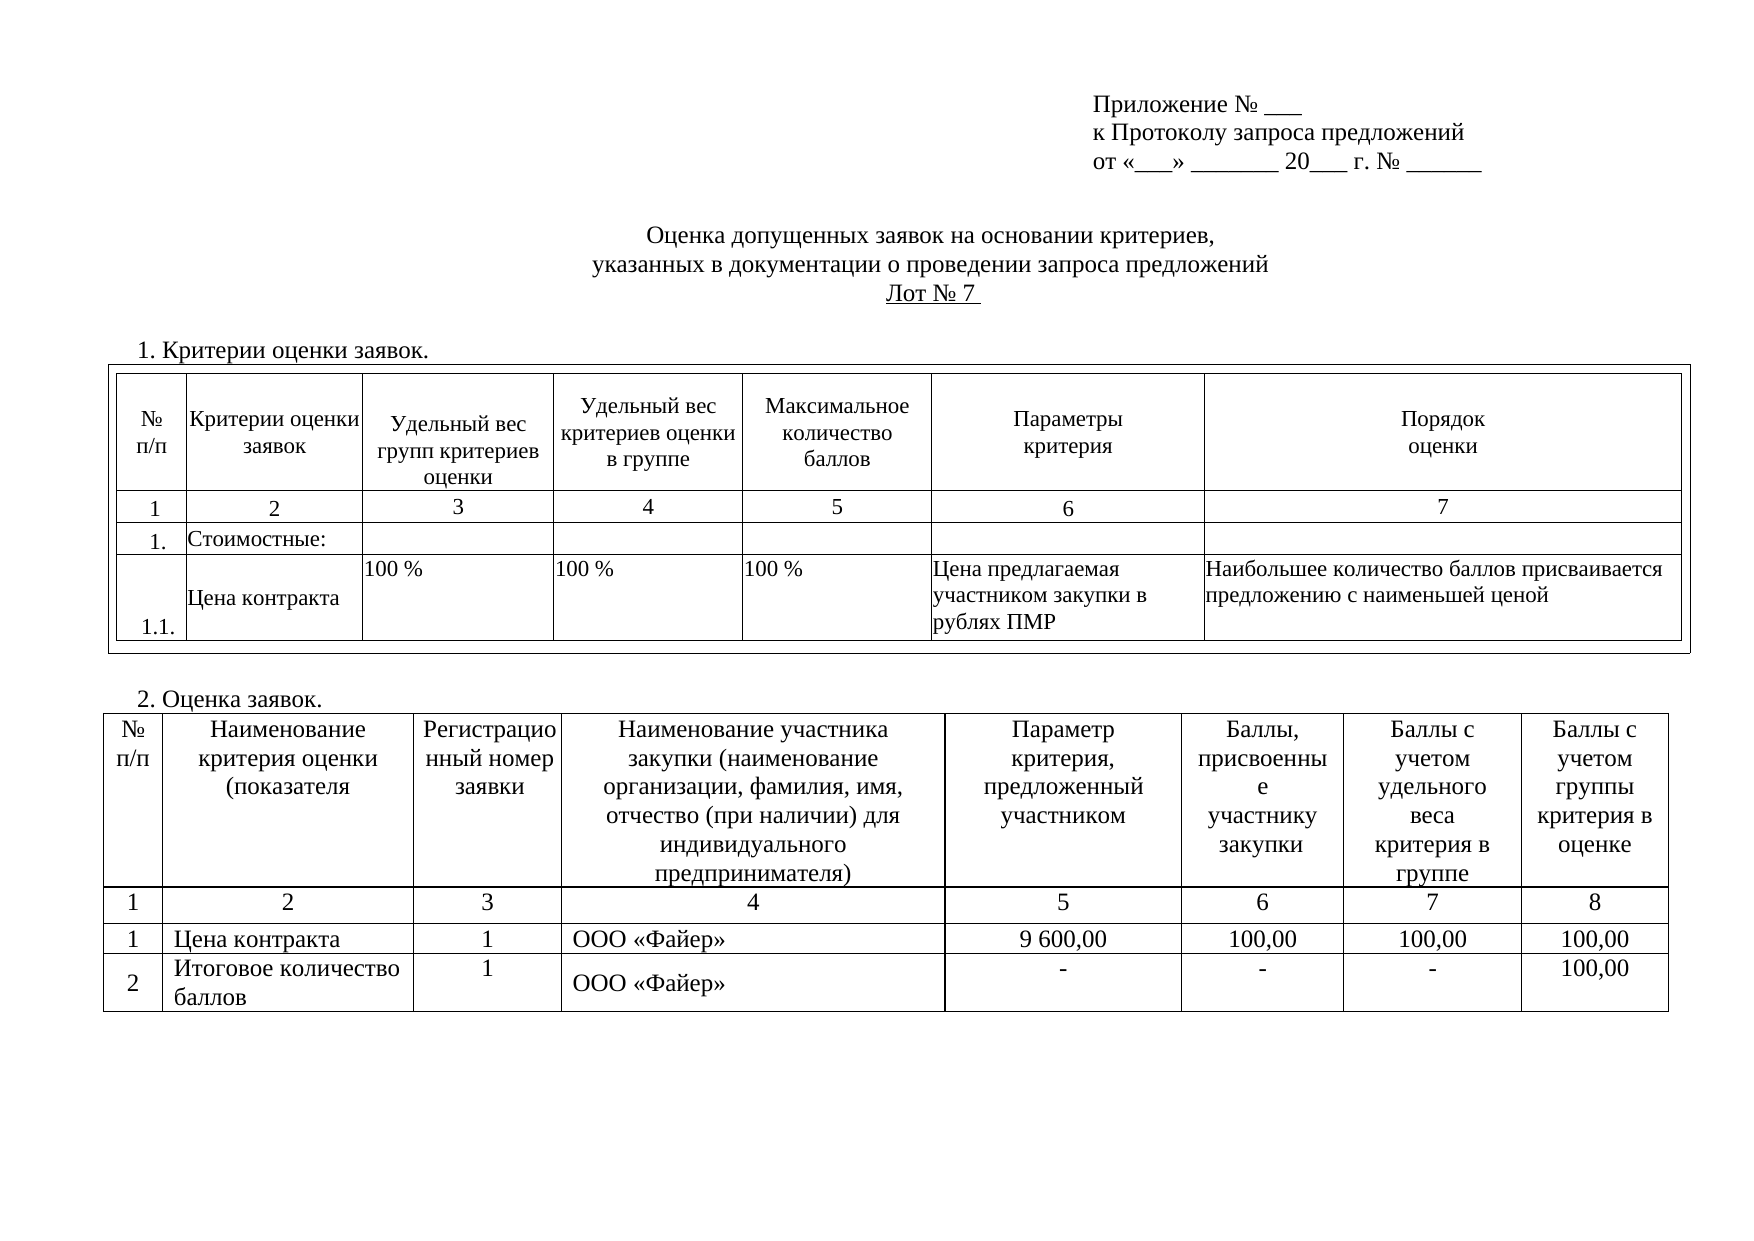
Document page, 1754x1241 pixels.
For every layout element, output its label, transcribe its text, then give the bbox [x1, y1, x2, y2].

table_cell - [1182, 954, 1343, 1011]
table_header Наименование участника закупки (наименование организации, фамилия, имя, отчество (при наличии) для индивидуального предпринимателя) [562, 714, 944, 886]
table_header Регистрационный номер заявки [414, 714, 561, 886]
table_header Баллы с учетом группы критерия в оценке [1522, 714, 1668, 886]
table_cell [743, 523, 931, 554]
table_cell 100,00 [1522, 924, 1668, 952]
table_header № п/п [104, 714, 162, 886]
table_header Максимальное количество баллов [743, 374, 931, 489]
table_header № п/п [117, 374, 186, 489]
table_cell 1. [117, 523, 186, 554]
text Оценка допущенных заявок на основании критериев, [181, 220, 1680, 249]
table_cell [554, 523, 742, 554]
table_cell 3 [414, 888, 561, 923]
table_cell ООО «Файер» [562, 954, 944, 1011]
table_header Порядок оценки [1205, 374, 1681, 489]
table_header Параметры критерия [932, 374, 1204, 489]
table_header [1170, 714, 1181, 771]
table_header Наименование критерия оценки (показателя [163, 714, 413, 886]
text 2. Оценка заявок. [137, 684, 1680, 713]
table_cell 1.1. [117, 555, 186, 640]
table_cell - [1344, 954, 1521, 1011]
table_header Критерии оценки заявок [187, 374, 362, 489]
table_cell Итоговое количество баллов [163, 954, 413, 1011]
text к Протоколу запроса предложений [118, 117, 1620, 146]
table_cell 100 % [554, 555, 742, 640]
text Приложение № ___ [118, 89, 1620, 117]
table_cell 2 [163, 888, 413, 923]
table_cell 5 [946, 888, 1181, 923]
table_header Параметр критерия, предложенный участником [946, 800, 1181, 886]
table_cell 3 [363, 491, 553, 522]
table_cell 1 [414, 924, 561, 952]
table_cell 1 [104, 888, 162, 923]
table_header Баллы с учетом удельного веса критерия в группе [1344, 714, 1521, 886]
table_cell 1 [104, 924, 162, 952]
table_cell Наибольшее количество баллов присваивается предложению с наименьшей ценой [1205, 555, 1681, 640]
table_cell Стоимостные: [187, 523, 362, 554]
table_cell Цена предлагаемая участником закупки в рублях ПМР [932, 555, 1204, 640]
table_cell 100,00 [1522, 954, 1668, 1011]
text 1. Критерии оценки заявок. [137, 335, 1680, 364]
table_cell 7 [1205, 491, 1681, 522]
table_cell 9 600,00 [946, 924, 1181, 952]
table_cell [932, 523, 1204, 554]
table_header Баллы, присвоенные участнику закупки [1182, 714, 1343, 886]
table_cell 1 [117, 491, 186, 522]
table_cell 1 [414, 954, 561, 1011]
text от «___» _______ 20___ г. № ______ [118, 146, 1620, 175]
table_cell 2 [104, 954, 162, 1011]
table_cell 5 [743, 491, 931, 522]
table_cell [1205, 523, 1681, 554]
table_cell 7 [1344, 888, 1521, 923]
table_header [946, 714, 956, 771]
table_header Удельный вес групп критериев оценки [363, 374, 553, 489]
table_cell 8 [1522, 888, 1668, 923]
table_cell 100,00 [1344, 924, 1521, 952]
table_cell Цена контракта [163, 924, 413, 952]
table_cell 2 [187, 491, 362, 522]
table_cell 6 [932, 491, 1204, 522]
table_header Удельный вес критериев оценки в группе [554, 374, 742, 489]
table_cell 100 % [363, 555, 553, 640]
table_cell 100 % [743, 555, 931, 640]
table_cell 6 [1182, 888, 1343, 923]
table_cell 100,00 [1182, 924, 1343, 952]
table_cell 4 [554, 491, 742, 522]
table_cell [363, 523, 553, 554]
text Лот № 7 [181, 278, 1680, 307]
table_cell - [946, 954, 1181, 1011]
table_cell 4 [562, 888, 944, 923]
table_cell Цена контракта [187, 555, 362, 640]
text указанных в документации о проведении запроса предложений [181, 249, 1680, 278]
